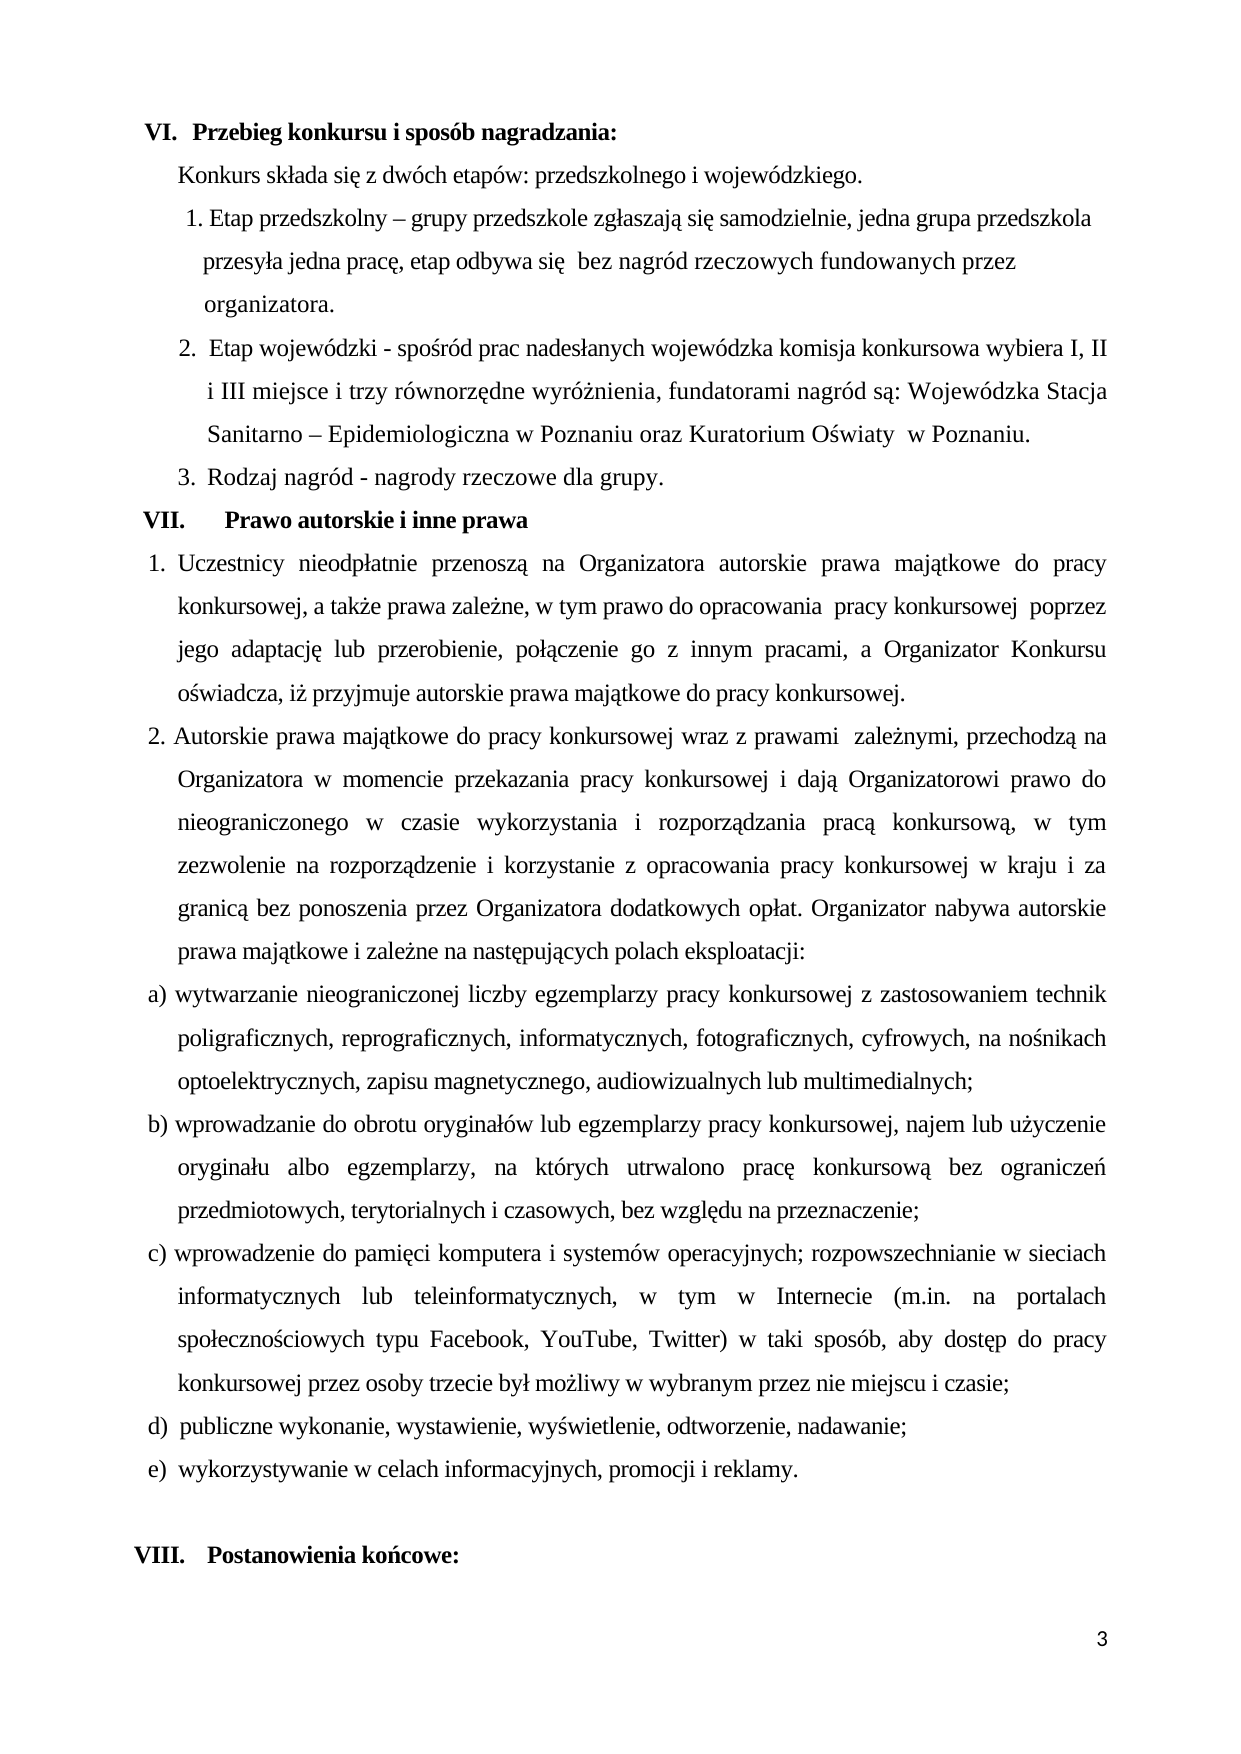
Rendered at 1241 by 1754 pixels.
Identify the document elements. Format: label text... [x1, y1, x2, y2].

text 2. Etap wojewódzki - spośród prac nadesłanych wojewódzka komisja konkursowa wybiera I, II i III miejsce i trzy równorzędne wyróżnienia, fundatorami nagród są: Wojewódzka Stacja Sanitarno – Epidemiologiczna w Poznaniu oraz Kuratorium Oświaty w Poznaniu. [148, 333, 1107, 448]
text 1. Uczestnicy nieodpłatnie przenoszą na Organizatora autorskie prawa majątkowe do pracy konkursowej, a także prawa zależne, w tym prawo do opracowania pracy konkursowej poprzez jego adaptację lub przerobienie, połączenie go z innym pracami, a Organizator Konkursu oświadcza, iż przyjmuje autorskie prawa majątkowe do pracy konkursowej. [148, 548, 1107, 706]
text c) wprowadzenie do pamięci komputera i systemów operacyjnych; rozpowszechnianie w sieciach informatycznych lub teleinformatycznych, w tym w Internecie (m.in. na portalach społecznościowych typu Facebook, YouTube, Twitter) w taki sposób, aby dostęp do pracy konkursowej przez osoby trzecie był możliwy w wybranym przez nie miejscu i czasie; [148, 1238, 1107, 1396]
text Konkurs składa się z dwóch etapów: przedszkolnego i wojewódzkiego. [177, 160, 1107, 189]
list Rodzaj nagród - nagrody rzeczowe dla grupy. [177, 462, 1107, 491]
text 2. Autorskie prawa majątkowe do pracy konkursowej wraz z prawami zależnymi, przechodzą na Organizatora w momencie przekazania pracy konkursowej i dają Organizatorowi prawo do nieograniczonego w czasie wykorzystania i rozporządzania pracą konkursową, w tym zezwolenie na rozporządzenie i korzystanie z opracowania pracy konkursowej w kraju i za granicą bez ponoszenia przez Organizatora dodatkowych opłat. Organizator nabywa autorskie prawa majątkowe i zależne na następujących polach eksploatacji: [148, 721, 1107, 965]
text organizatora. [185, 289, 1107, 318]
text e) wykorzystywanie w celach informacyjnych, promocji i reklamy. [148, 1454, 1107, 1483]
text b) wprowadzanie do obrotu oryginałów lub egzemplarzy pracy konkursowej, najem lub użyczenie oryginału albo egzemplarzy, na których utrwalono pracę konkursową bez ograniczeń przedmiotowych, terytorialnych i czasowych, bez względu na przeznaczenie; [148, 1109, 1107, 1224]
list Przebieg konkursu i sposób nagradzania: [177, 117, 1107, 146]
text przesyła jedna pracę, etap odbywa się bez nagród rzeczowych fundowanych przez [185, 246, 1107, 275]
text d) publiczne wykonanie, wystawienie, wyświetlenie, odtworzenie, nadawanie; [148, 1411, 1107, 1439]
text a) wytwarzanie nieograniczonej liczby egzemplarzy pracy konkursowej z zastosowaniem technik poligraficznych, reprograficznych, informatycznych, fotograficznych, cyfrowych, na nośnikach optoelektrycznych, zapisu magnetycznego, audiowizualnych lub multimedialnych; [148, 979, 1107, 1094]
text 1. Etap przedszkolny – grupy przedszkole zgłaszają się samodzielnie, jedna grupa przedszkola [185, 203, 1107, 232]
list Postanowienia końcowe: [185, 1540, 1107, 1569]
list Prawo autorskie i inne prawa [185, 505, 1107, 534]
